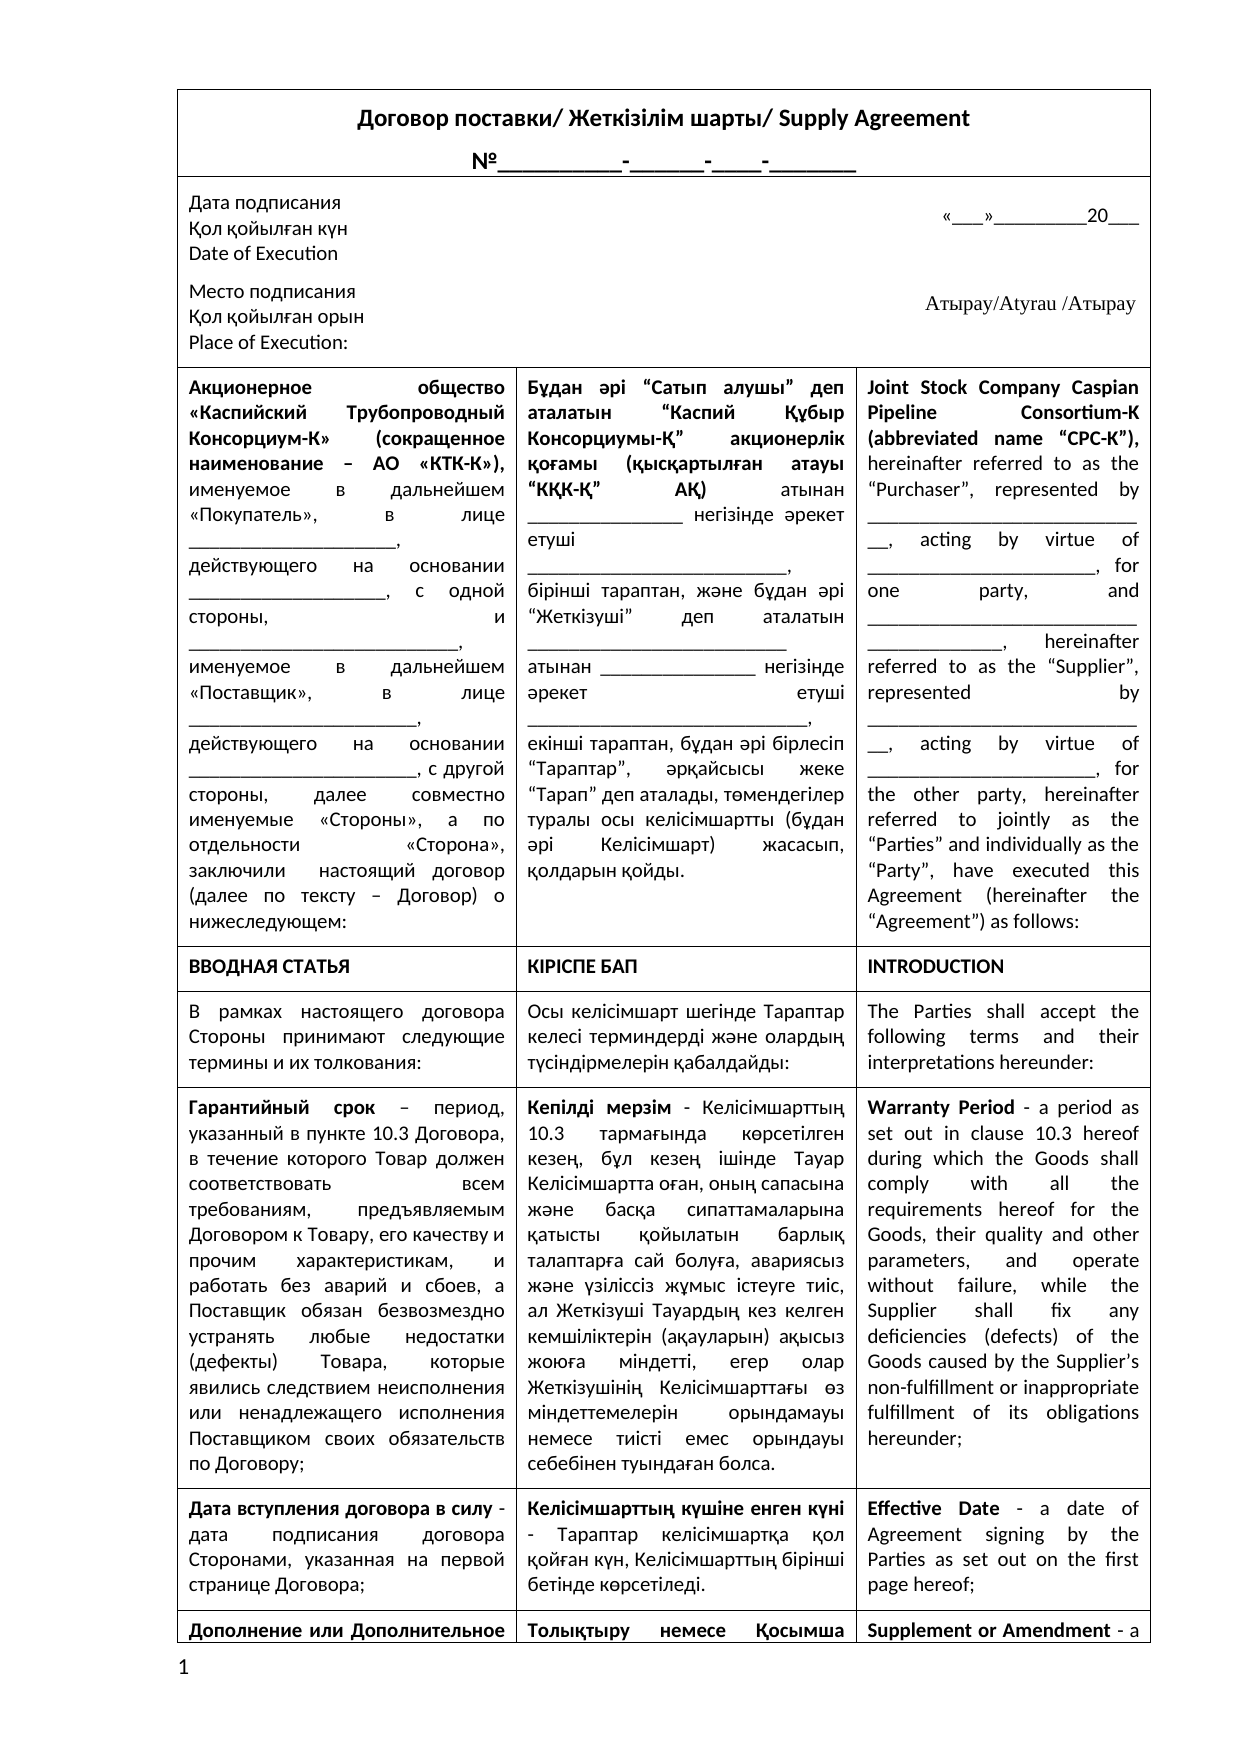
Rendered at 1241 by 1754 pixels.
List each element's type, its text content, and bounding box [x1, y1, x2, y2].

table_cell Келісімшарттың күшіне енген күні - Тараптар келісімшартқа қол қойған күн, Келісімшарттың бірінші бетінде көрсетіледі. [517, 1489, 856, 1609]
table_cell Осы келісімшарт шегінде Тараптар келесі терминдерді және олардың түсіндірмелерін қабалдайды: [517, 992, 856, 1087]
table_cell The Parties shall accept the following terms and their interpretations hereunder: [857, 992, 1150, 1087]
table_cell ВВОДНАЯ СТАТЬЯ [178, 947, 516, 991]
table_cell КІРІСПЕ БАП [517, 947, 856, 991]
table_cell Гарантийный срок – период, указанный в пункте 10.3 Договора, в течение которого Товар должен соответствовать всем требованиям, предъявляемым Договором к Товару, его качеству и прочим характеристикам, и работать без аварий и сбоев, а Поставщик обязан безвозмездно устранять любые недостатки (дефекты) Товара, которые явились следствием неисполнения или ненадлежащего исполнения Поставщиком своих обязательств по Договору; [178, 1088, 516, 1488]
table_cell Кепілді мерзім - Келісімшарттың 10.3 тармағында көрсетілген кезең, бұл кезең ішінде Тауар Келісімшартта оған, оның сапасына және басқа сипаттамаларына қатысты қойылатын барлық талаптарға сай болуға, авариясыз және үзіліссіз жұмыс істеуге тиіс, ал Жеткізуші Тауардың кез келген кемшіліктерін (ақауларын) ақысыз жоюға міндетті, егер олар Жеткізушінің Келісімшарттағы өз міндеттемелерін орындамауы немесе тиісті емес орындауы себебінен туындаған болса. [517, 1088, 856, 1488]
table_header Договор поставки/ Жеткізілім шарты/ Supply Agreement №__________-______-____-_______ [178, 90, 1150, 176]
table_cell INTRODUCTION [857, 947, 1150, 991]
table_cell Место подписания Қол қойылған орын Place of Execution: [178, 266, 664, 367]
table_cell «___»_________20___ [664, 177, 1150, 266]
table_cell Бұдан әрі “Сатып алушы” деп аталатын “Каспий Құбыр Консорциумы-Қ” акционерлік қоғамы (қысқартылған атауы “КҚК-Қ” АҚ) атынан _______________ негізінде әрекет етуші _________________________, бірінші тараптан, және бұдан әрі “Жеткізуші” деп аталатын _________________________ атынан _______________ негізінде әрекет етуші ___________________________, екінші тараптан, бұдан әрі бірлесіп “Тараптар”, әрқайсысы жеке “Тарап” деп аталады, төмендегілер туралы осы келісімшартты (бұдан әрі Келісімшарт) жасасып, қолдарын қойды. [517, 368, 856, 946]
table_cell Акционерное общество «Каспийский Трубопроводный Консорциум-К» (сокращенное наименование – АО «КТК-К»), именуемое в дальнейшем «Покупатель», в лице ____________________, действующего на основании ___________________, с одной стороны, и __________________________, именуемое в дальнейшем «Поставщик», в лице ______________________, действующего на основании ______________________, с другой стороны, далее совместно именуемые «Стороны», а по отдельности «Сторона», заключили настоящий договор (далее по тексту – Договор) о нижеследующем: [178, 368, 516, 946]
table_cell Warranty Period - a period as set out in clause 10.3 hereof during which the Goods shall comply with all the requirements hereof for the Goods, their quality and other parameters, and operate without failure, while the Supplier shall fix any deficiencies (defects) of the Goods caused by the Supplier’s non-fulfillment or inappropriate fulfillment of its obligations hereunder; [857, 1088, 1150, 1488]
table_cell В рамках настоящего договора Стороны принимают следующие термины и их толкования: [178, 992, 516, 1087]
table_cell Дата подписания Қол қойылған күн Date of Execution [178, 177, 664, 266]
table_cell Атырау/Atyrau /Атырау [664, 266, 1150, 367]
table_cell Дата вступления договора в силу - дата подписания договора Сторонами, указанная на первой странице Договора; [178, 1489, 516, 1609]
table_cell Effective Date - a date of Agreement signing by the Parties as set out on the first page hereof; [857, 1489, 1150, 1609]
table_cell Joint Stock Company Caspian Pipeline Consortium-K (abbreviated name “CPC-K”), hereinafter referred to as the “Purchaser”, represented by ____________________________, acting by virtue of ______________________, for one party, and _______________________________________, hereinafter referred to as the “Supplier”, represented by ____________________________, acting by virtue of ______________________, for the other party, hereinafter referred to jointly as the “Parties” and individually as the “Party”, have executed this Agreement (hereinafter the “Agreement”) as follows: [857, 368, 1150, 946]
